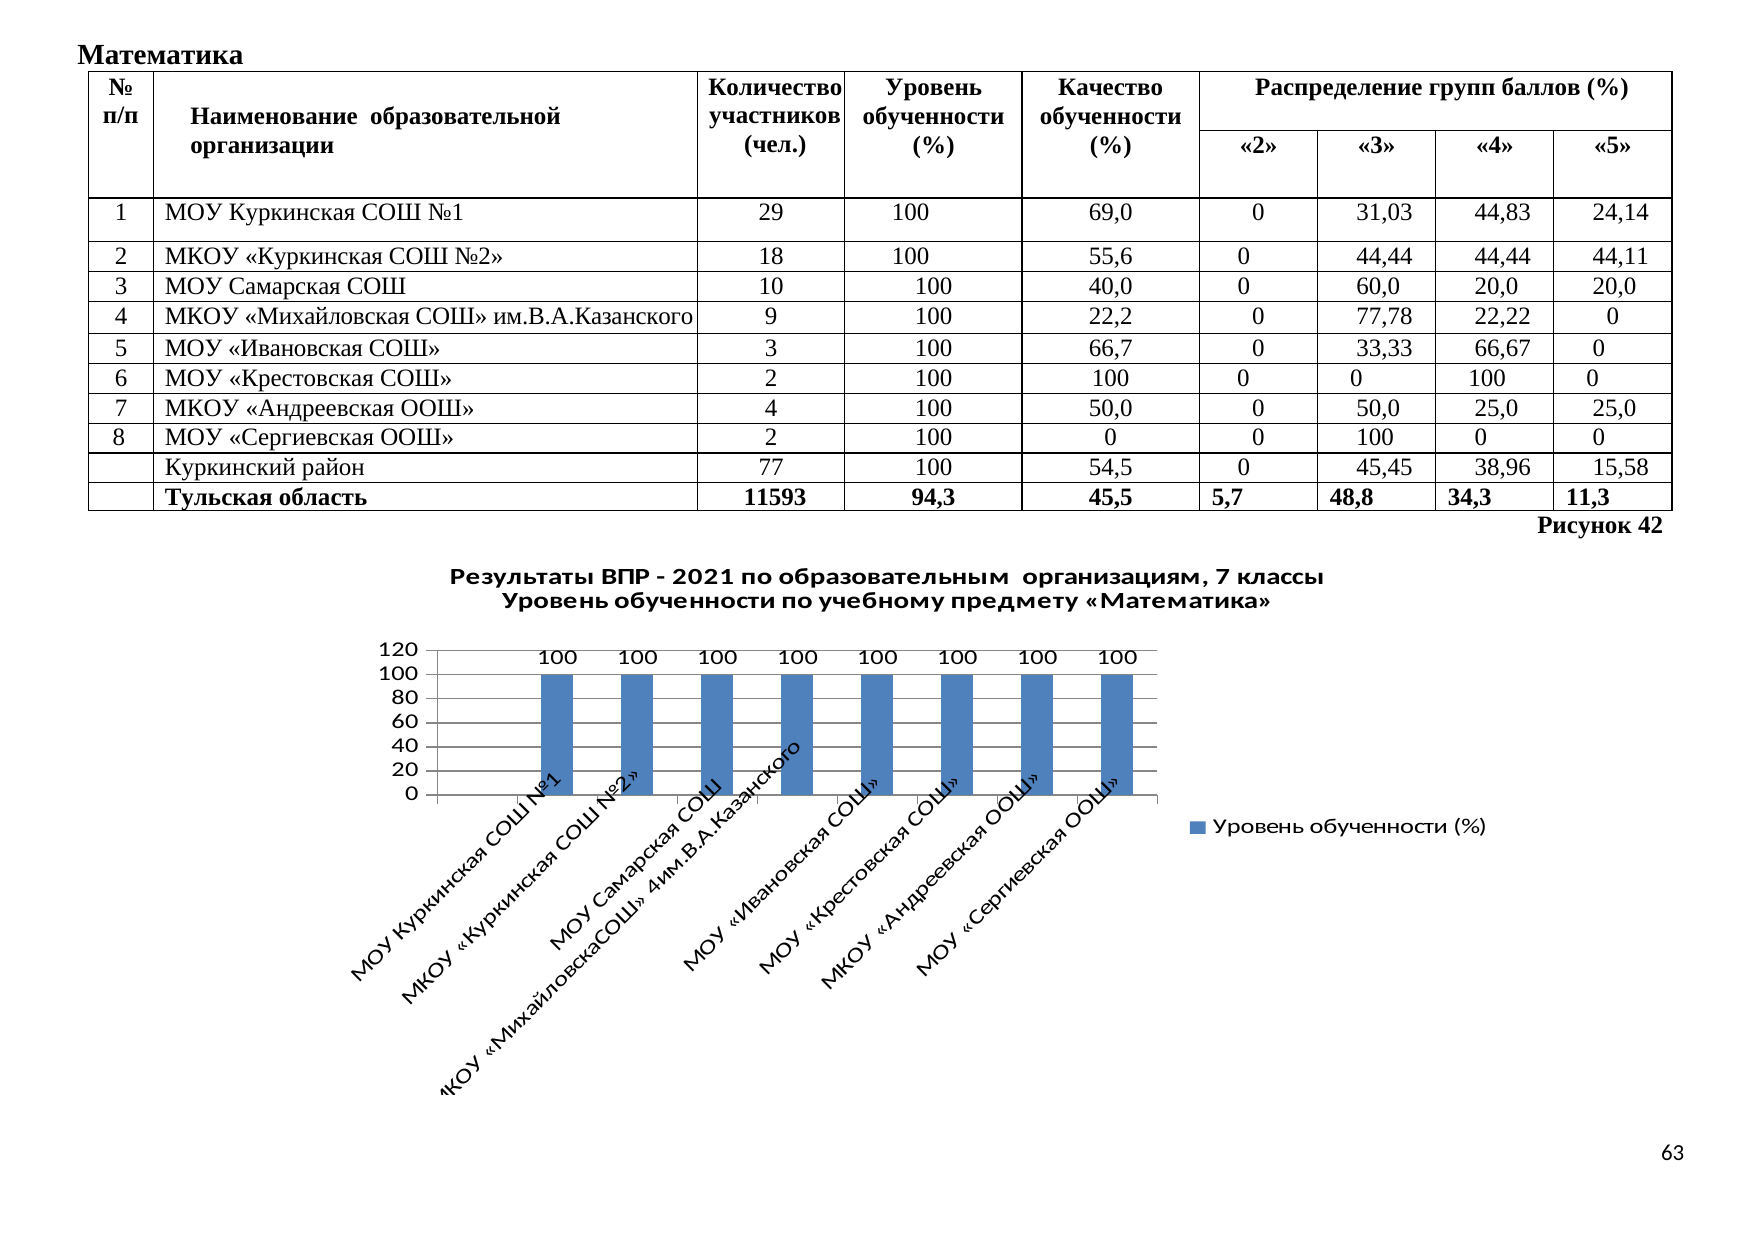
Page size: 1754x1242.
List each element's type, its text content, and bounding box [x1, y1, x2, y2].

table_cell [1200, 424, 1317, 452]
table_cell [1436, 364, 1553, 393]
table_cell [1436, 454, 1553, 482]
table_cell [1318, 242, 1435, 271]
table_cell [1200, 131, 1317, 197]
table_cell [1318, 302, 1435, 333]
text Рисунок 42 [77, 511, 1754, 539]
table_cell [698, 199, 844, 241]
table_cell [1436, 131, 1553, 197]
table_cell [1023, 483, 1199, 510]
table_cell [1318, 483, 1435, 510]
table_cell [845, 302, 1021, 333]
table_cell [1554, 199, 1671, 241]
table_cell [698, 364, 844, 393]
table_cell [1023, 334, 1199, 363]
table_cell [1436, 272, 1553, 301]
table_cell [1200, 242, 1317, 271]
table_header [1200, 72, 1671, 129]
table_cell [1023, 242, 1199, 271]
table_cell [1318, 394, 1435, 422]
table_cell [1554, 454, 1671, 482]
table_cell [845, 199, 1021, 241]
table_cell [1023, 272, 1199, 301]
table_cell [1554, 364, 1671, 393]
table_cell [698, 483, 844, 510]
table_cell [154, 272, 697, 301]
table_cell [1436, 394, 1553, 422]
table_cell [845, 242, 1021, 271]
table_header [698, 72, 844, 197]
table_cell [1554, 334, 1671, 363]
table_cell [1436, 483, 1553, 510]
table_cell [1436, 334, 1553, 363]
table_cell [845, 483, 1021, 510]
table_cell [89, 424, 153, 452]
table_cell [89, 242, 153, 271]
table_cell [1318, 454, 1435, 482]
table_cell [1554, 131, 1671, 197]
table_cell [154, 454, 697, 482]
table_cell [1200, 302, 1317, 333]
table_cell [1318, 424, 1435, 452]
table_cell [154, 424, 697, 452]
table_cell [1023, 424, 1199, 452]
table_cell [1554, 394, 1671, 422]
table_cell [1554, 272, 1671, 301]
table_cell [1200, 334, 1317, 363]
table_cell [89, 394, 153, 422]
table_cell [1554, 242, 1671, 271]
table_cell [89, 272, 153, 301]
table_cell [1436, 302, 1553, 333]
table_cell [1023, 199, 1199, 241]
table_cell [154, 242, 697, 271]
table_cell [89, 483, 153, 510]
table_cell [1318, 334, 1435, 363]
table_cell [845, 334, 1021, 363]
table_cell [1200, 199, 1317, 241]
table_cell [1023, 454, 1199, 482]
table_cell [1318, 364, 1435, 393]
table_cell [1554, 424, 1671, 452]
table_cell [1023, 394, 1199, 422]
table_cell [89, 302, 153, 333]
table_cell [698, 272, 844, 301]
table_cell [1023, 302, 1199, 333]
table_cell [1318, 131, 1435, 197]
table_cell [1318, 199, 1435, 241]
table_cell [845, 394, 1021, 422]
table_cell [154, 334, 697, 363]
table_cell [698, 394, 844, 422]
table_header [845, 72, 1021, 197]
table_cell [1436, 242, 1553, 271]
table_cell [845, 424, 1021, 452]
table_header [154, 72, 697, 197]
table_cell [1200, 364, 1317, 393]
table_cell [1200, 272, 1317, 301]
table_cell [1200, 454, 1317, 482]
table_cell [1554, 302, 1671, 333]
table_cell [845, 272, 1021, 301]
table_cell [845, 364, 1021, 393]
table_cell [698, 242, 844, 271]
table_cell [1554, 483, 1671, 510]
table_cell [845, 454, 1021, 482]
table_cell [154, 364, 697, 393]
subtitle Математика [77, 37, 1754, 71]
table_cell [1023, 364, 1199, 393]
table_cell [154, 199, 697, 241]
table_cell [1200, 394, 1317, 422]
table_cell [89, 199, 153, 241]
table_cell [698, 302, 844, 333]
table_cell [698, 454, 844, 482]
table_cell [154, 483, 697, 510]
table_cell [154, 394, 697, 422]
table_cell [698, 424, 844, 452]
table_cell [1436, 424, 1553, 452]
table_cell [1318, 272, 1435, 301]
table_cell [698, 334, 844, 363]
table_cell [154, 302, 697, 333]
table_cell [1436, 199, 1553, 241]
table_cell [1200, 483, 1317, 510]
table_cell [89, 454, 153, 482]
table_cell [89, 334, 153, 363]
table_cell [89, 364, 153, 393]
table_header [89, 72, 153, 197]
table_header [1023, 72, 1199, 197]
